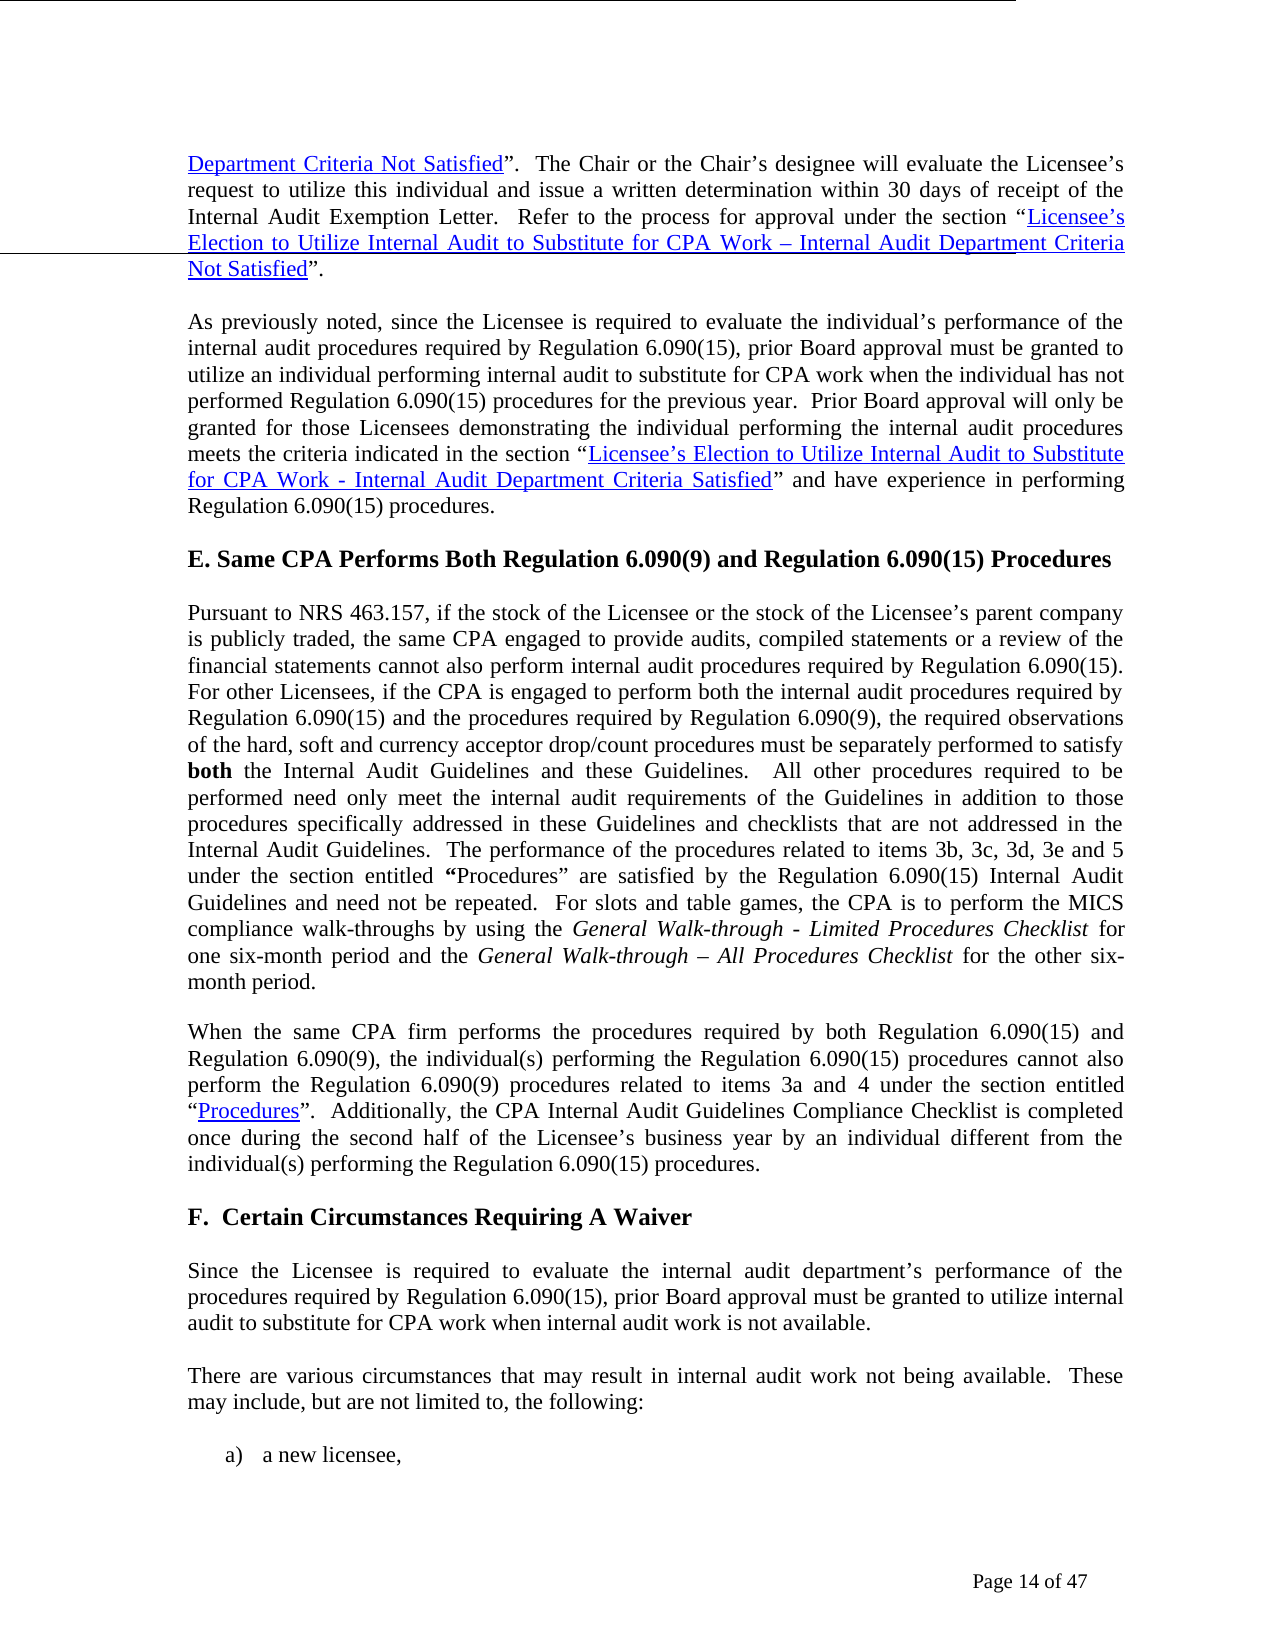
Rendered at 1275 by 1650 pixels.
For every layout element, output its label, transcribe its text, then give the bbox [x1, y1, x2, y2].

list When the same CPA firm performs the procedures required by both Regulation 6.090(15) and Regulation 6.090(9), the individual(s) performing the Regulation 6.090(15) procedures cannot also perform the Regulation 6.090(9) procedures related to items 3a and 4 under the section entitled “Procedures”. Additionally, the CPA Internal Audit Guidelines Compliance Checklist is completed once during the second half of the Licensee’s business year by an individual different from the individual(s) performing the Regulation 6.090(15) procedures. [187, 1018, 1125, 1177]
text As previously noted, since the Licensee is required to evaluate the individual’s performance of the internal audit procedures required by Regulation 6.090(15), prior Board approval must be granted to utilize an individual performing internal audit to substitute for CPA work when the individual has not performed Regulation 6.090(15) procedures for the previous year. Prior Board approval will only be granted for those Licensees demonstrating the individual performing the internal audit procedures meets the criteria indicated in the section “Licensee’s Election to Utilize Internal Audit to Substitute for CPA Work - Internal Audit Department Criteria Satisfied” and have experience in performing Regulation 6.090(15) procedures. [187, 308, 1125, 519]
subtitle E. Same CPA Performs Both Regulation 6.090(9) and Regulation 6.090(15) Procedures [187, 544, 1125, 573]
list a new licensee, [225, 1441, 1125, 1467]
list There are various circumstances that may result in internal audit work not being available. These may include, but are not limited to, the following: [187, 1362, 1125, 1415]
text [187, 150, 1125, 252]
subtitle F. Certain Circumstances Requiring A Waiver [187, 1202, 1125, 1230]
list Since the Licensee is required to evaluate the internal audit department’s performance of the procedures required by Regulation 6.090(15), prior Board approval must be granted to utilize internal audit to substitute for CPA work when internal audit work is not available. [187, 1257, 1125, 1336]
list Pursuant to NRS 463.157, if the stock of the Licensee or the stock of the Licensee’s parent company is publicly traded, the same CPA engaged to provide audits, compiled statements or a review of the financial statements cannot also perform internal audit procedures required by Regulation 6.090(15). For other Licensees, if the CPA is engaged to perform both the internal audit procedures required by Regulation 6.090(15) and the procedures required by Regulation 6.090(9), the required observations of the hard, soft and currency acceptor drop/count procedures must be separately performed to satisfy both the Internal Audit Guidelines and these Guidelines. All other procedures required to be performed need only meet the internal audit requirements of the Guidelines in addition to those procedures specifically addressed in these Guidelines and checklists that are not addressed in the Internal Audit Guidelines. The performance of the procedures related to items 3b, 3c, 3d, 3e and 5 under the section entitled “Procedures” are satisfied by the Regulation 6.090(15) Internal Audit Guidelines and need not be repeated. For slots and table games, the CPA is to perform the MICS compliance walk-throughs by using the General Walk-through - Limited Procedures Checklist for one six-month period and the General Walk-through – All Procedures Checklist for the other six-month period. [187, 599, 1125, 994]
